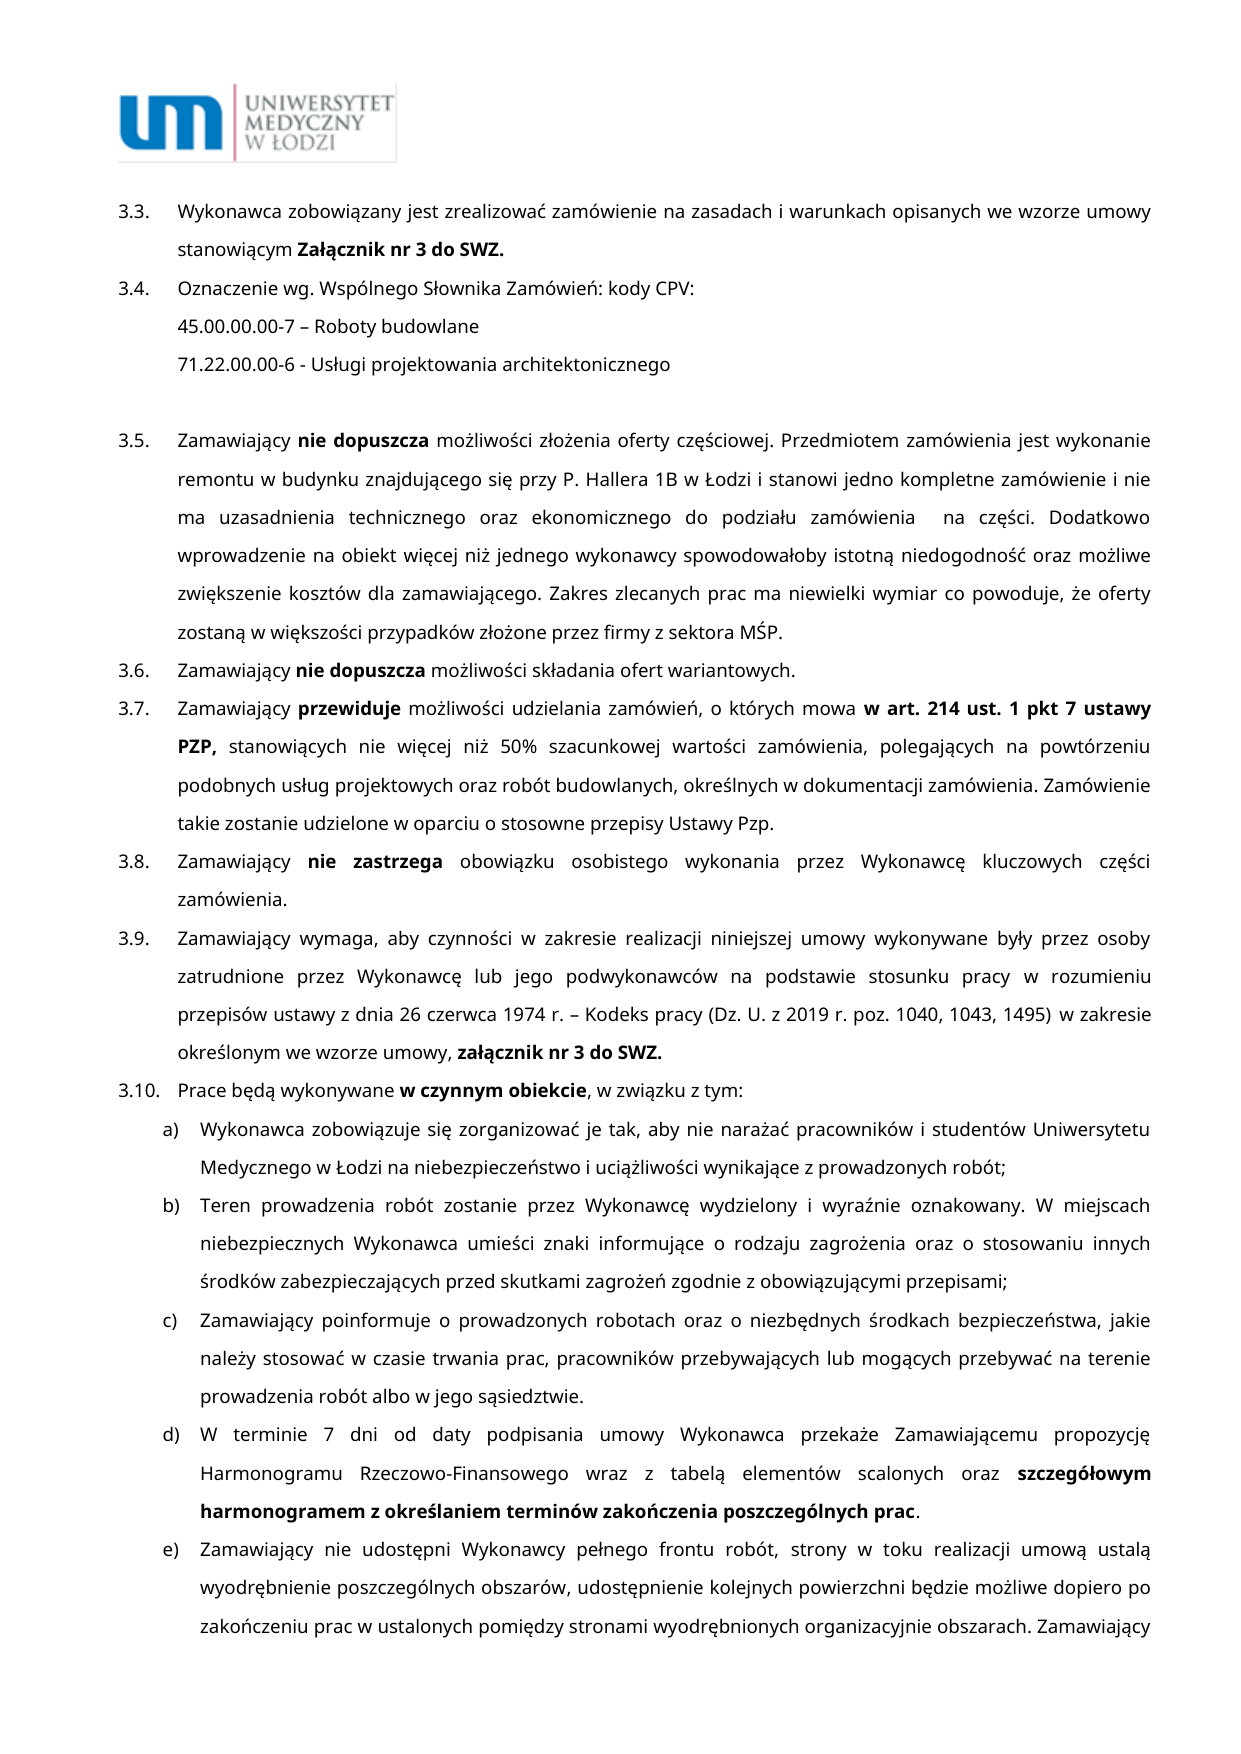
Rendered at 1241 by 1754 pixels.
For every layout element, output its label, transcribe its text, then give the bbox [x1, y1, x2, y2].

list Prace będą wykonywane w czynnym obiekcie, w związku z tym: [118, 1078, 1152, 1103]
list Wykonawca zobowiązany jest zrealizować zamówienie na zasadach i warunkach opisanych we wzorze umowy stanowiącym Załącznik nr 3 do SWZ. [118, 198, 1152, 262]
list Wykonawca zobowiązuje się zorganizować je tak, aby nie narażać pracowników i studentów Uniwersytetu Medycznego w Łodzi na niebezpieczeństwo i uciążliwości wynikające z prowadzonych robót; [162, 1116, 1152, 1180]
picture [118, 83, 398, 164]
list Zamawiający nie dopuszcza możliwości składania ofert wariantowych. [118, 657, 1152, 683]
text 71.22.00.00-6 - Usługi projektowania architektonicznego [177, 351, 1152, 377]
list Oznaczenie wg. Wspólnego Słownika Zamówień: kody CPV: [118, 275, 1152, 300]
list W terminie 7 dni od daty podpisania umowy Wykonawca przekaże Zamawiającemu propozycję Harmonogramu Rzeczowo-Finansowego wraz z tabelą elementów scalonych oraz szczegółowym harmonogramem z określaniem terminów zakończenia poszczególnych prac. [162, 1422, 1152, 1524]
list Zamawiający nie zastrzega obowiązku osobistego wykonania przez Wykonawcę kluczowych części zamówienia. [118, 848, 1152, 912]
list Zamawiający poinformuje o prowadzonych robotach oraz o niezbędnych środkach bezpieczeństwa, jakie należy stosować w czasie trwania prac, pracowników przebywających lub mogących przebywać na terenie prowadzenia robót albo w jego sąsiedztwie. [162, 1307, 1152, 1409]
list Zamawiający wymaga, aby czynności w zakresie realizacji niniejszej umowy wykonywane były przez osoby zatrudnione przez Wykonawcę lub jego podwykonawców na podstawie stosunku pracy w rozumieniu przepisów ustawy z dnia 26 czerwca 1974 r. – Kodeks pracy (Dz. U. z 2019 r. poz. 1040, 1043, 1495) w zakresie określonym we wzorze umowy, załącznik nr 3 do SWZ. [118, 925, 1152, 1065]
text 45.00.00.00-7 – Roboty budowlane [177, 313, 1152, 339]
list Zamawiający przewiduje możliwości udzielania zamówień, o których mowa w art. 214 ust. 1 pkt 7 ustawy PZP, stanowiących nie więcej niż 50% szacunkowej wartości zamówienia, polegających na powtórzeniu podobnych usług projektowych oraz robót budowlanych, określnych w dokumentacji zamówienia. Zamówienie takie zostanie udzielone w oparciu o stosowne przepisy Ustawy Pzp. [118, 695, 1152, 836]
list Teren prowadzenia robót zostanie przez Wykonawcę wydzielony i wyraźnie oznakowany. W miejscach niebezpiecznych Wykonawca umieści znaki informujące o rodzaju zagrożenia oraz o stosowaniu innych środków zabezpieczających przed skutkami zagrożeń zgodnie z obowiązującymi przepisami; [162, 1192, 1152, 1294]
list Zamawiający nie dopuszcza możliwości złożenia oferty częściowej. Przedmiotem zamówienia jest wykonanie remontu w budynku znajdującego się przy P. Hallera 1B w Łodzi i stanowi jedno kompletne zamówienie i nie ma uzasadnienia technicznego oraz ekonomicznego do podziału zamówienia na części. Dodatkowo wprowadzenie na obiekt więcej niż jednego wykonawcy spowodowałoby istotną niedogodność oraz możliwe zwiększenie kosztów dla zamawiającego. Zakres zlecanych prac ma niewielki wymiar co powoduje, że oferty zostaną w większości przypadków złożone przez firmy z sektora MŚP. [118, 428, 1152, 644]
